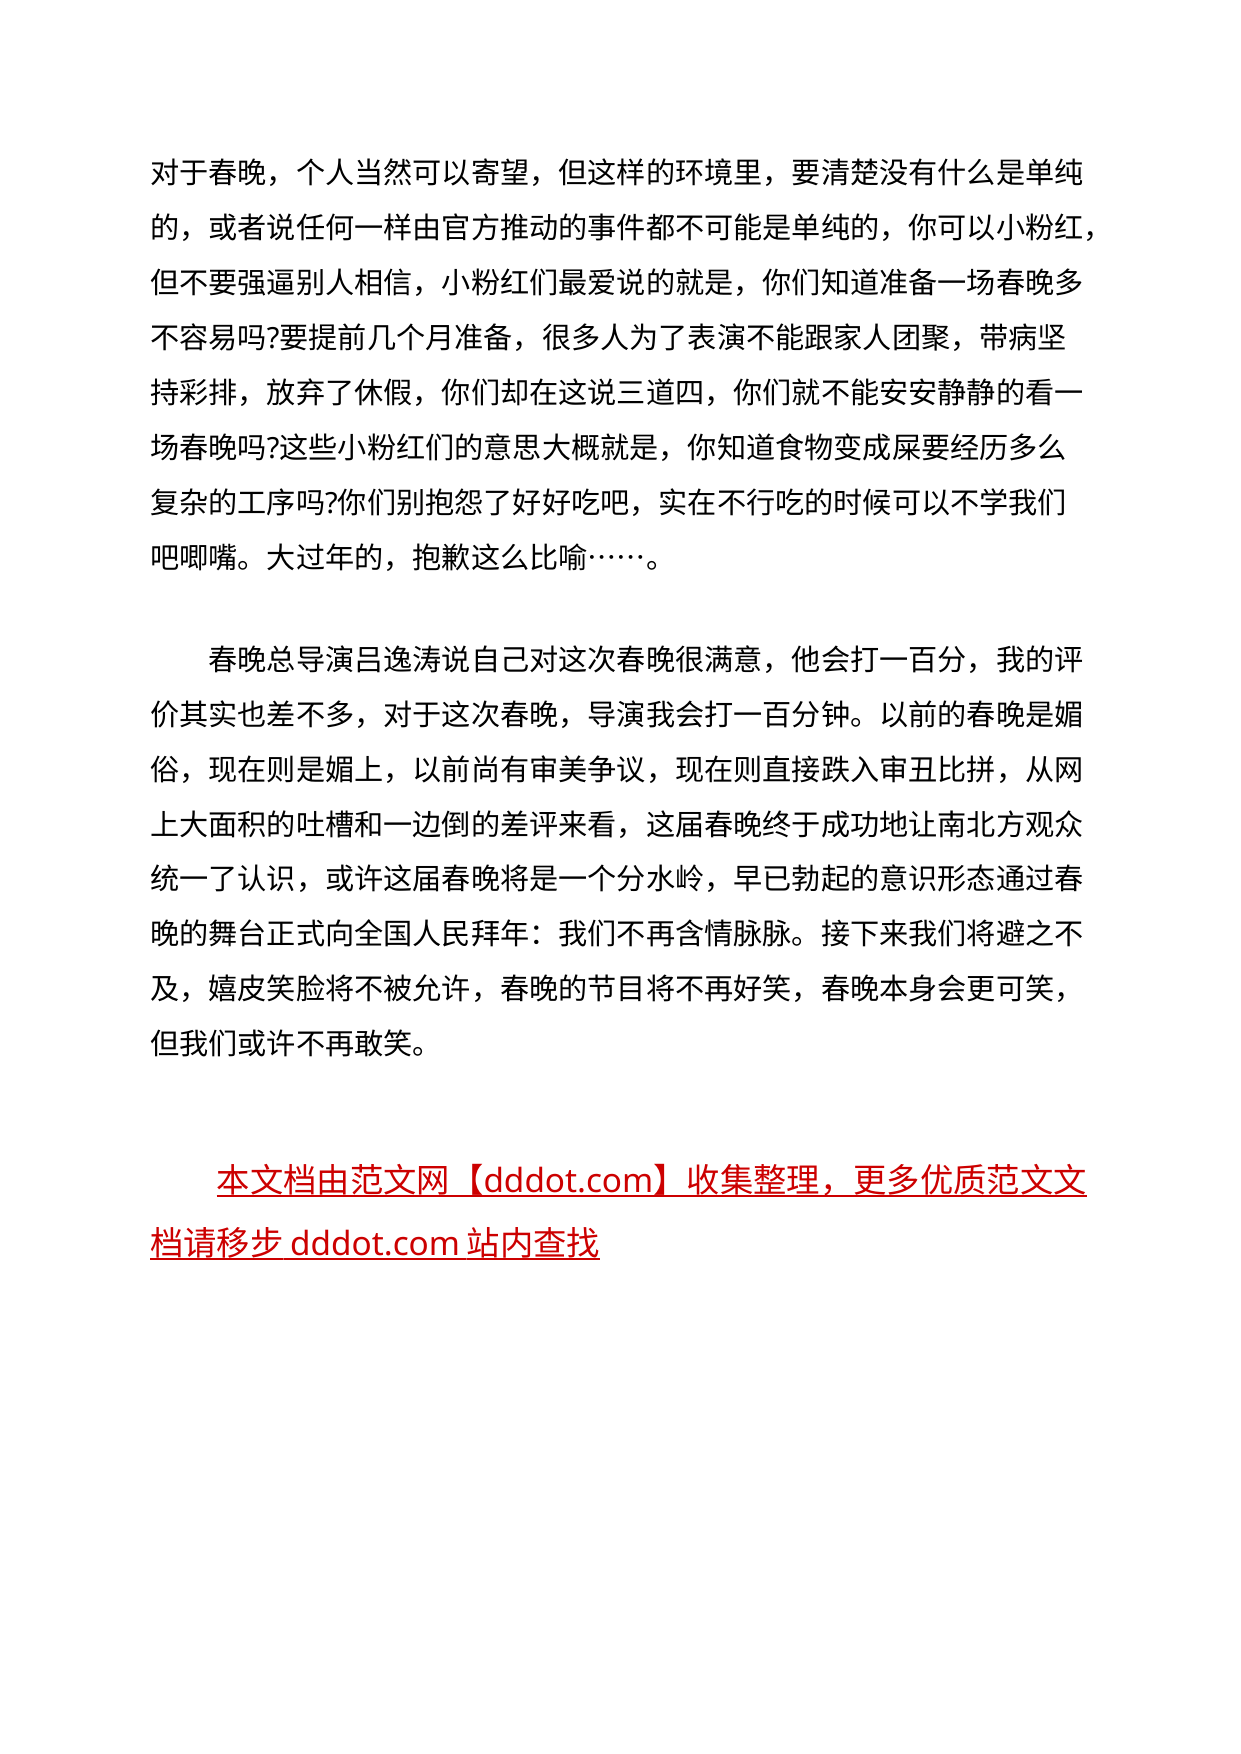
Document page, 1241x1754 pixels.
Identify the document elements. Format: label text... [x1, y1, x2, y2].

text 春晚总导演吕逸涛说自己对这次春晚很满意，他会打一百分，我的评价其实也差不多，对于这次春晚，导演我会打一百分钟。以前的春晚是媚俗，现在则是媚上，以前尚有审美争议，现在则直接跌入审丑比拼，从网上大面积的吐槽和一边倒的差评来看，这届春晚终于成功地让南北方观众统一了认识，或许这届春晚将是一个分水岭，早已勃起的意识形态通过春晚的舞台正式向全国人民拜年：我们不再含情脉脉。接下来我们将避之不及，嬉皮笑脸将不被允许，春晚的节目将不再好笑，春晚本身会更可笑，但我们或许不再敢笑。 [150, 636, 1090, 1063]
text 本文档由范文网【dddot.com】收集整理，更多优质范文文档请移步dddot.com站内查找 [150, 1154, 1090, 1265]
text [150, 150, 1090, 577]
